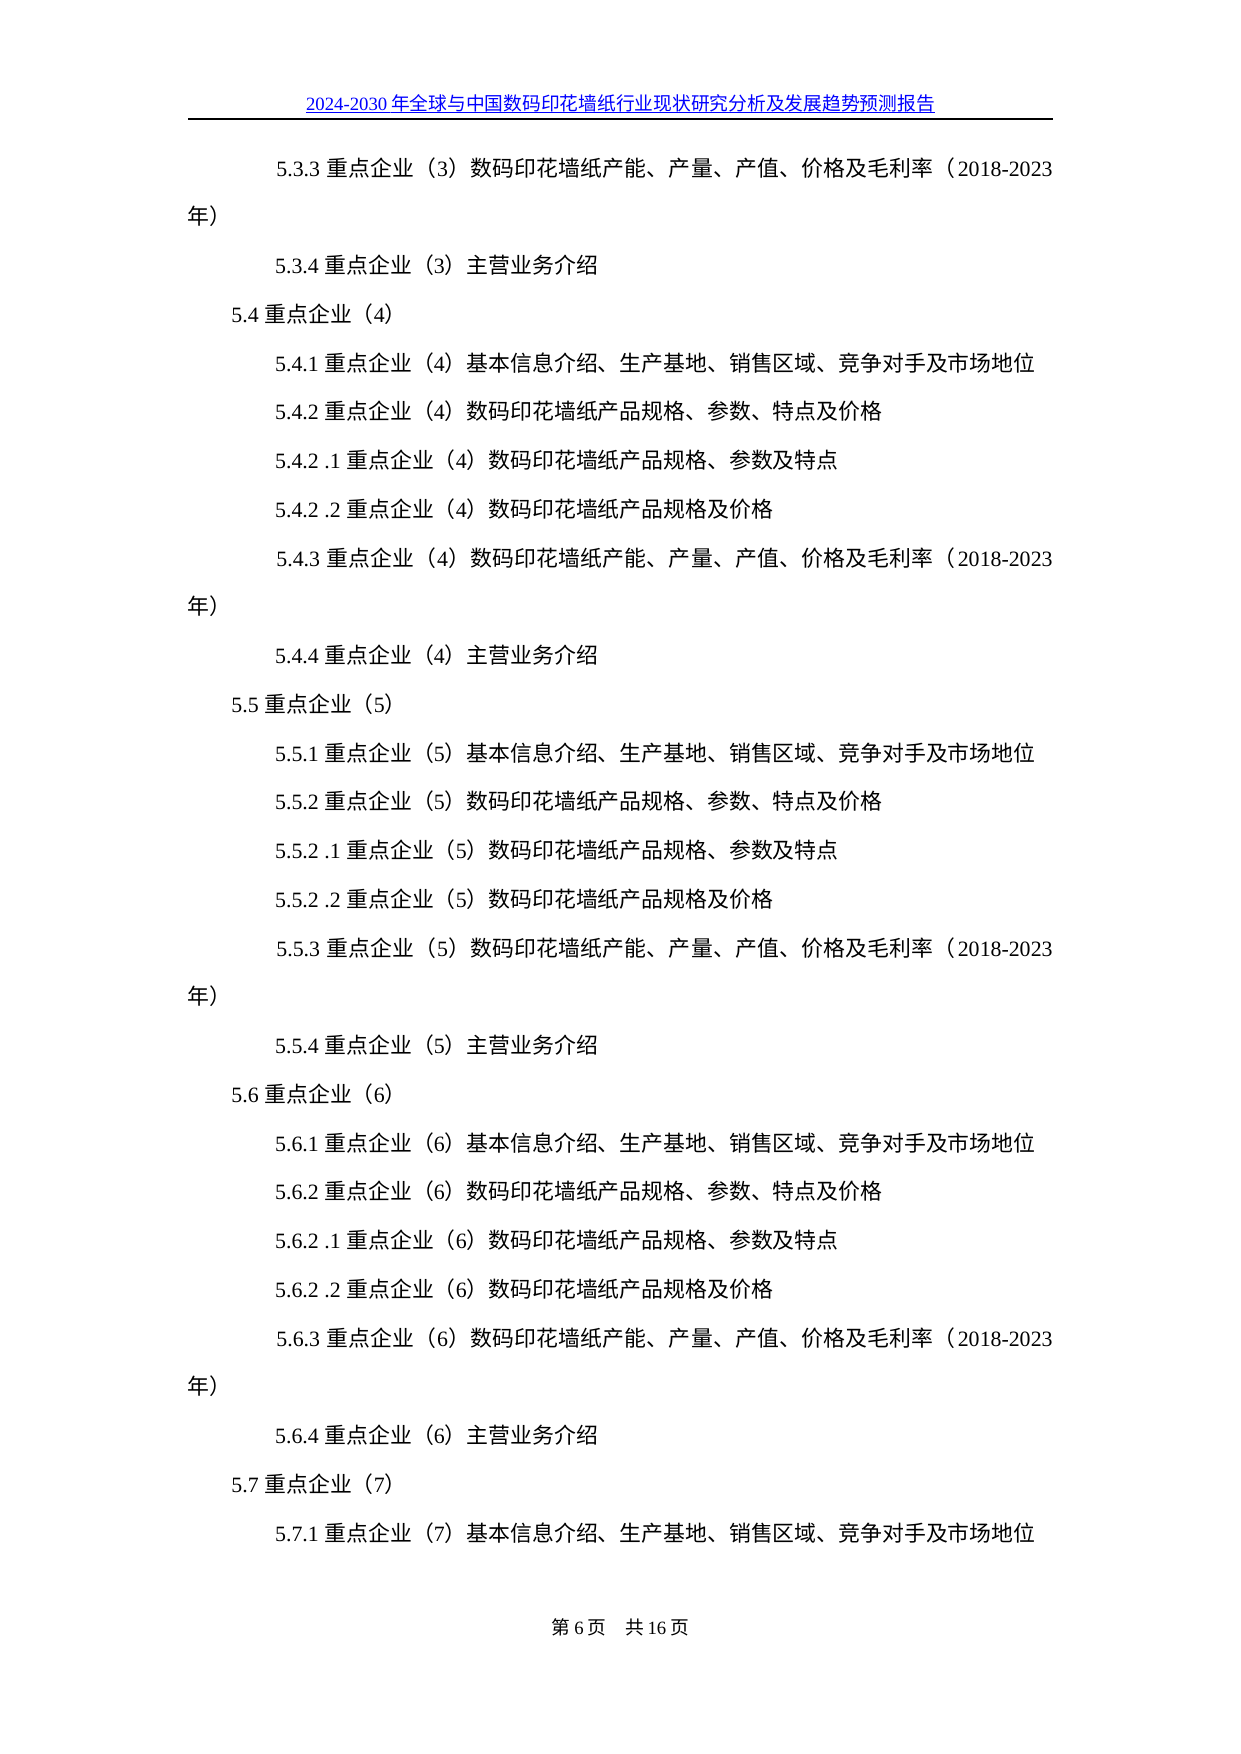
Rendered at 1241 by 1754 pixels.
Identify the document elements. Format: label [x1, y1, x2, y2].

text [187, 150, 1053, 1548]
